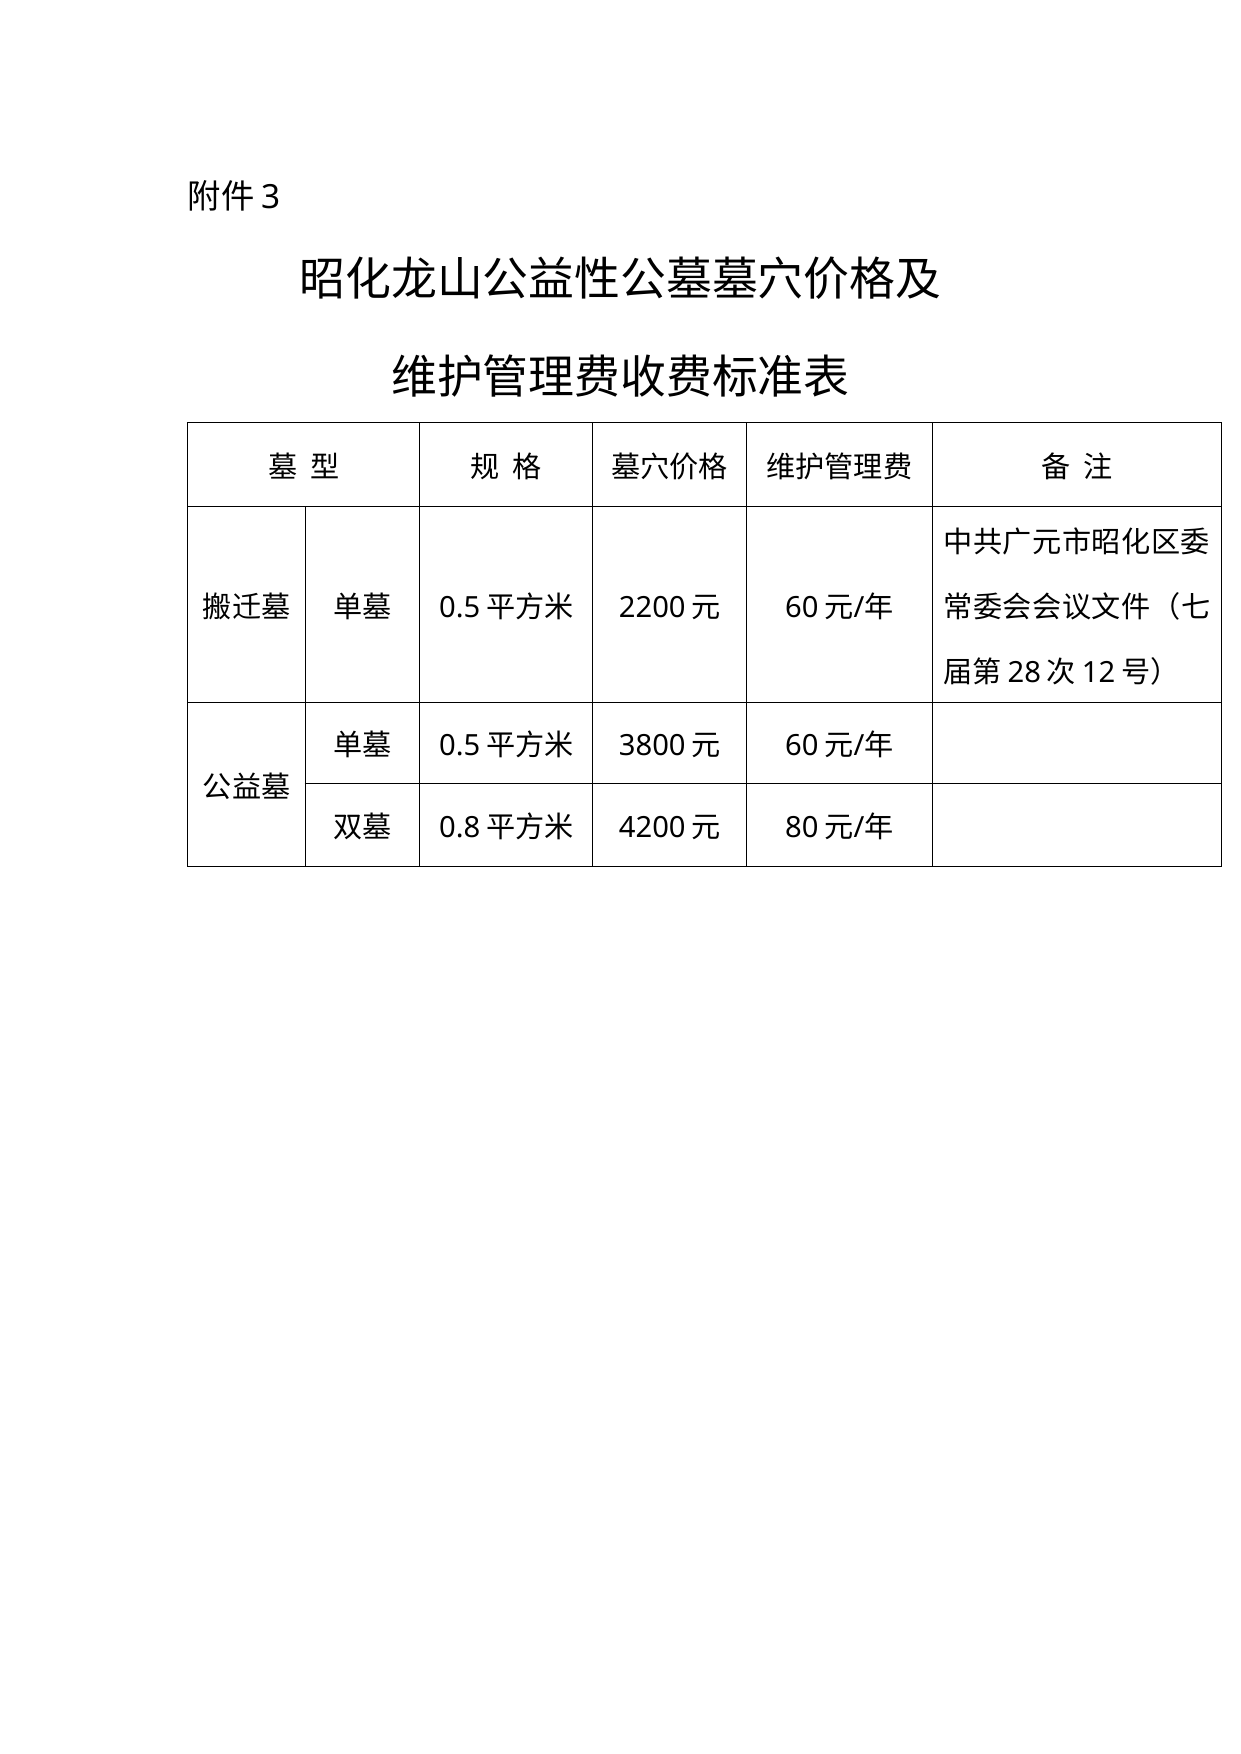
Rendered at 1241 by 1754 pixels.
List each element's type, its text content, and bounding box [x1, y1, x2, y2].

table_header 墓 型 [188, 423, 419, 506]
table_cell [933, 784, 1221, 866]
table_header 规 格 [420, 423, 592, 506]
table_cell 单墓 [306, 703, 419, 782]
table_cell 2200元 [593, 507, 746, 702]
table_cell [933, 703, 1221, 782]
table_cell 60元/年 [747, 703, 932, 782]
table_cell 60元/年 [747, 507, 932, 702]
table_cell 4200元 [593, 784, 746, 866]
table_cell 双墓 [306, 784, 419, 866]
table_header 备 注 [933, 423, 1221, 506]
table_cell 搬迁墓 [188, 507, 305, 702]
table_cell 公益墓 [188, 703, 305, 866]
text 附件3 [187, 162, 1053, 227]
table_header 维护管理费 [747, 423, 932, 506]
table_header 墓穴价格 [593, 423, 746, 506]
table_cell 0.5平方米 [420, 703, 592, 782]
table_cell 0.8平方米 [420, 784, 592, 866]
table_cell 3800元 [593, 703, 746, 782]
text 昭化龙山公益性公墓墓穴价格及 [187, 227, 1053, 324]
text 维护管理费收费标准表 [187, 324, 1053, 422]
table_cell 中共广元市昭化区委常委会会议文件（七届第28次12号） [933, 507, 1221, 702]
table_cell 0.5平方米 [420, 507, 592, 702]
table_cell 单墓 [306, 507, 419, 702]
table_cell 80元/年 [747, 784, 932, 866]
